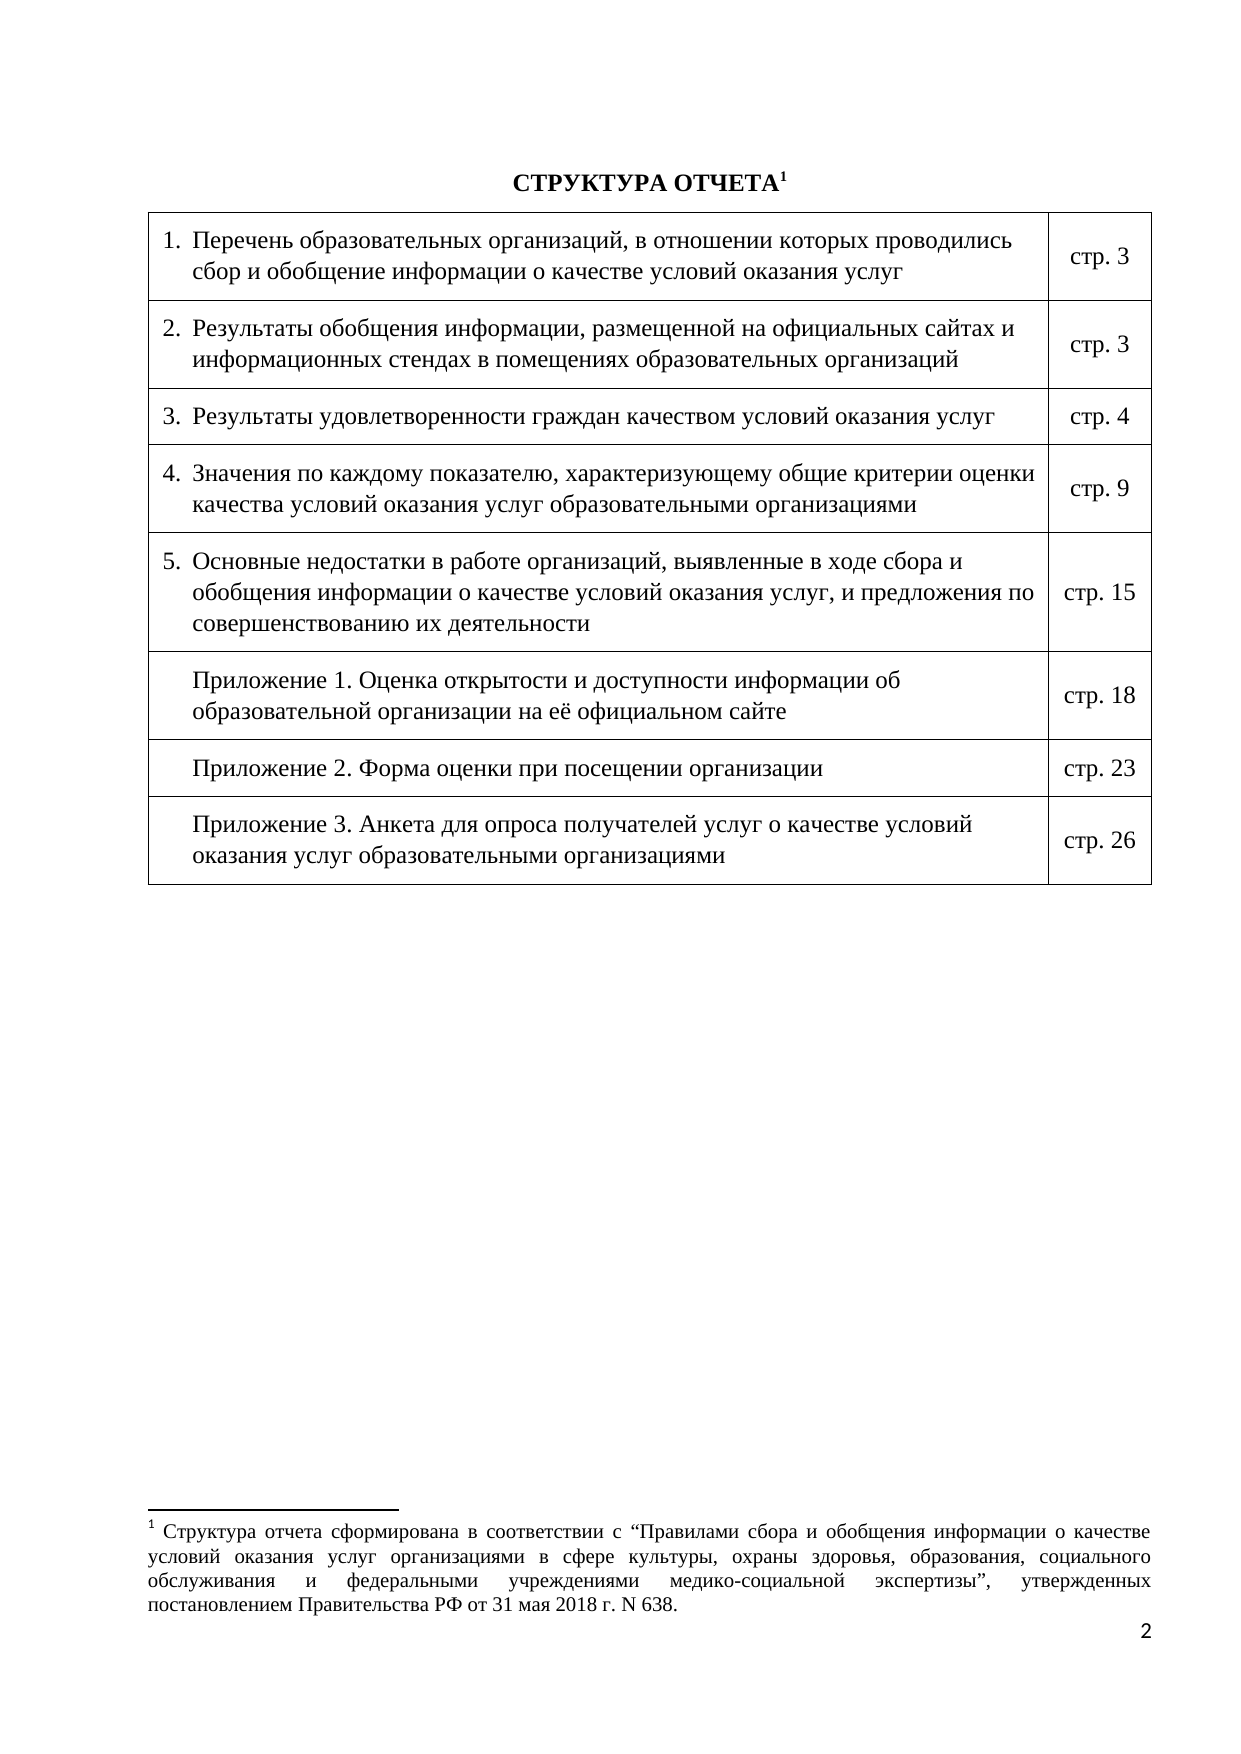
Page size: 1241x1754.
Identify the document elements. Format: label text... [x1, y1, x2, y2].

table_header Перечень образовательных организаций, в отношении которых проводились сбор и обобщение информации о качестве условий оказания услуг [149, 213, 1048, 299]
table_cell Приложение 1. Оценка открытости и доступности информации об образовательной организации на её официальном сайте [149, 652, 1048, 739]
table_cell Приложение 3. Анкета для опроса получателей услуг о качестве условий оказания услуг образовательными организациями [149, 797, 1048, 884]
table_cell Основные недостатки в работе организаций, выявленные в ходе сбора и обобщения информации о качестве условий оказания услуг, и предложения по совершенствованию их деятельности [149, 533, 1048, 651]
table_cell Результаты удовлетворенности граждан качеством условий оказания услуг [149, 389, 1048, 444]
table_cell стр. 23 [1049, 740, 1151, 796]
table_cell Приложение 2. Форма оценки при посещении организации [149, 740, 1048, 796]
text СТРУКТУРА ОТЧЕТА [148, 168, 1152, 197]
table_cell стр. 3 [1049, 301, 1151, 387]
table_cell стр. 4 [1049, 389, 1151, 444]
table_cell стр. 9 [1049, 445, 1151, 532]
table_cell Результаты обобщения информации, размещенной на официальных сайтах и информационных стендах в помещениях образовательных организаций [149, 301, 1048, 387]
table_cell стр. 18 [1049, 652, 1151, 739]
table_cell стр. 26 [1049, 797, 1151, 884]
table_header стр. 3 [1049, 213, 1151, 299]
table_cell стр. 15 [1049, 533, 1151, 651]
table_cell Значения по каждому показателю, характеризующему общие критерии оценки качества условий оказания услуг образовательными организациями [149, 445, 1048, 532]
